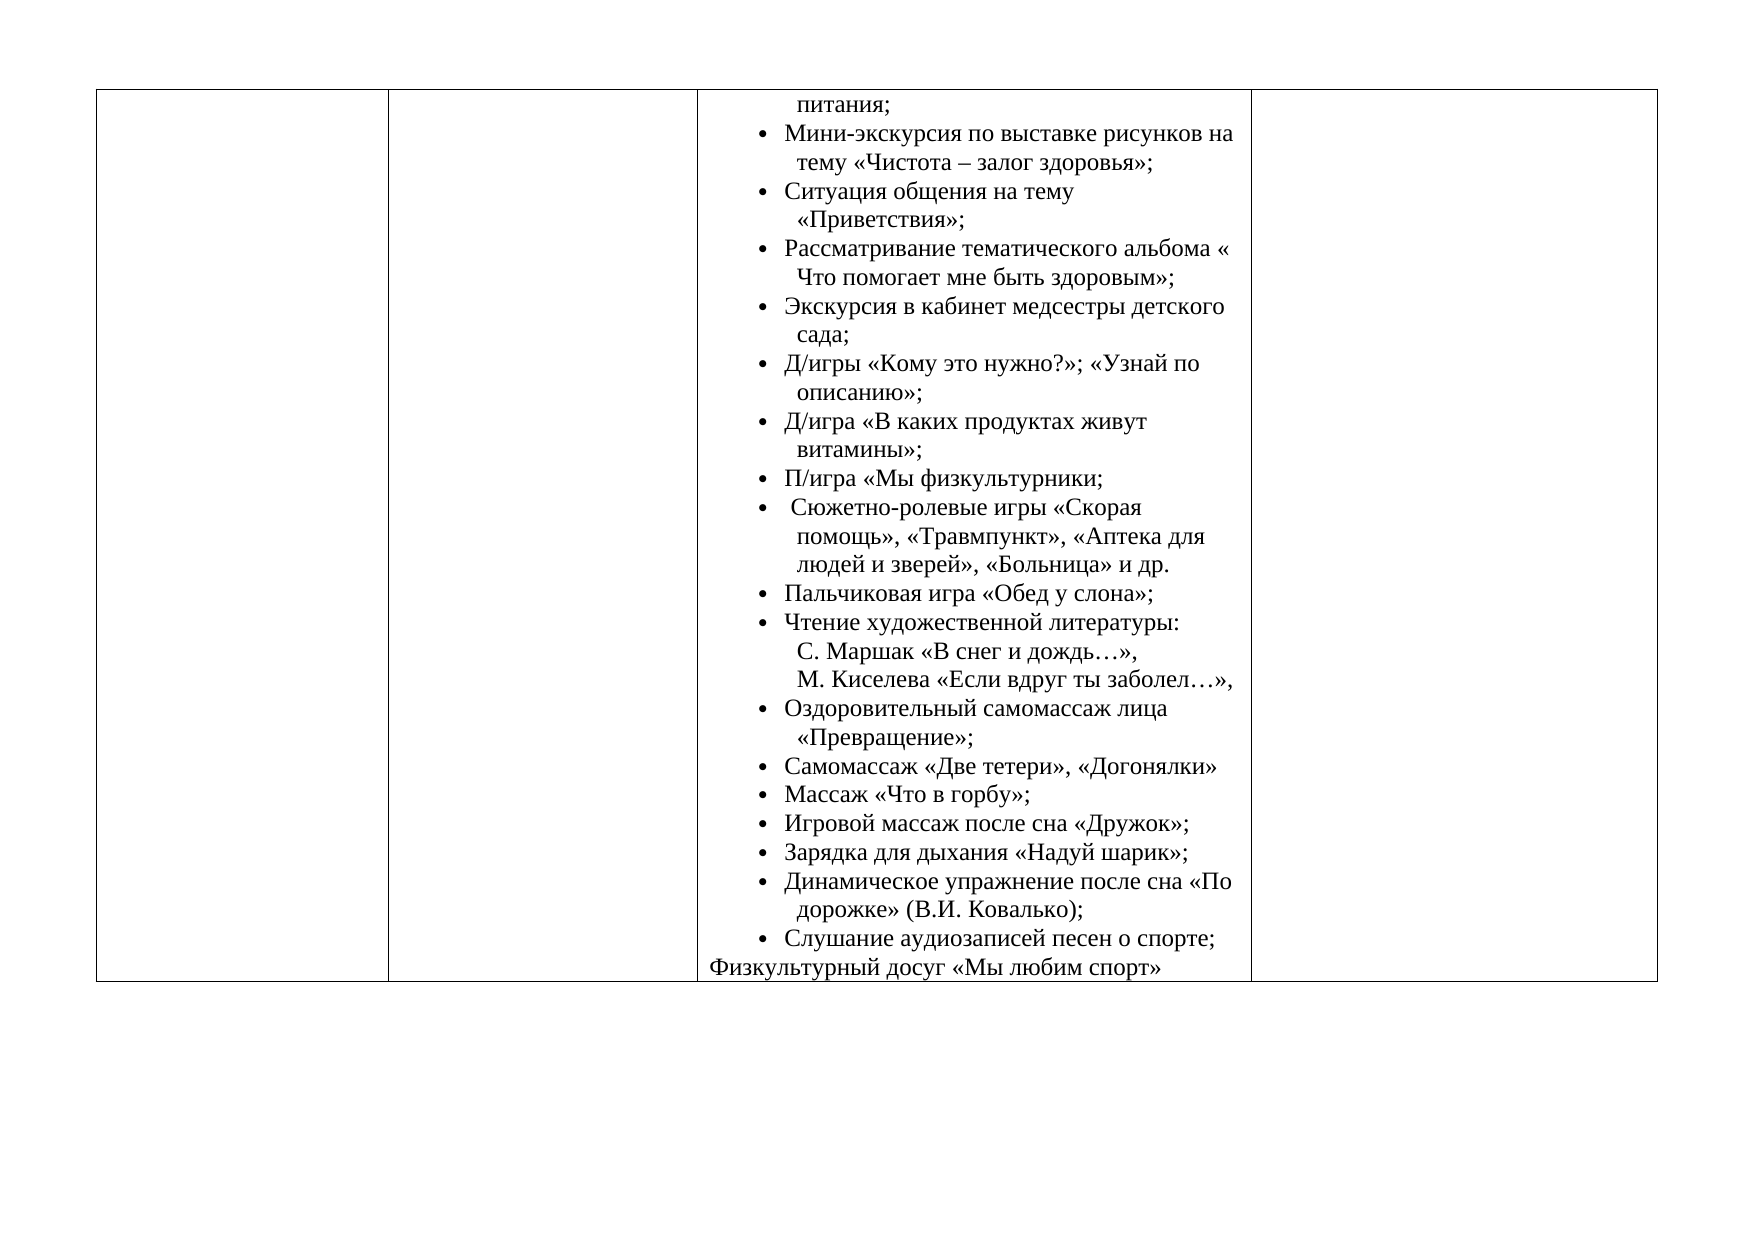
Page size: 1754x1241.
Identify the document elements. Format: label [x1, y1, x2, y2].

table_cell [1252, 90, 1657, 981]
table_cell [389, 90, 697, 981]
table_cell [97, 90, 388, 981]
table_cell [698, 90, 1251, 981]
